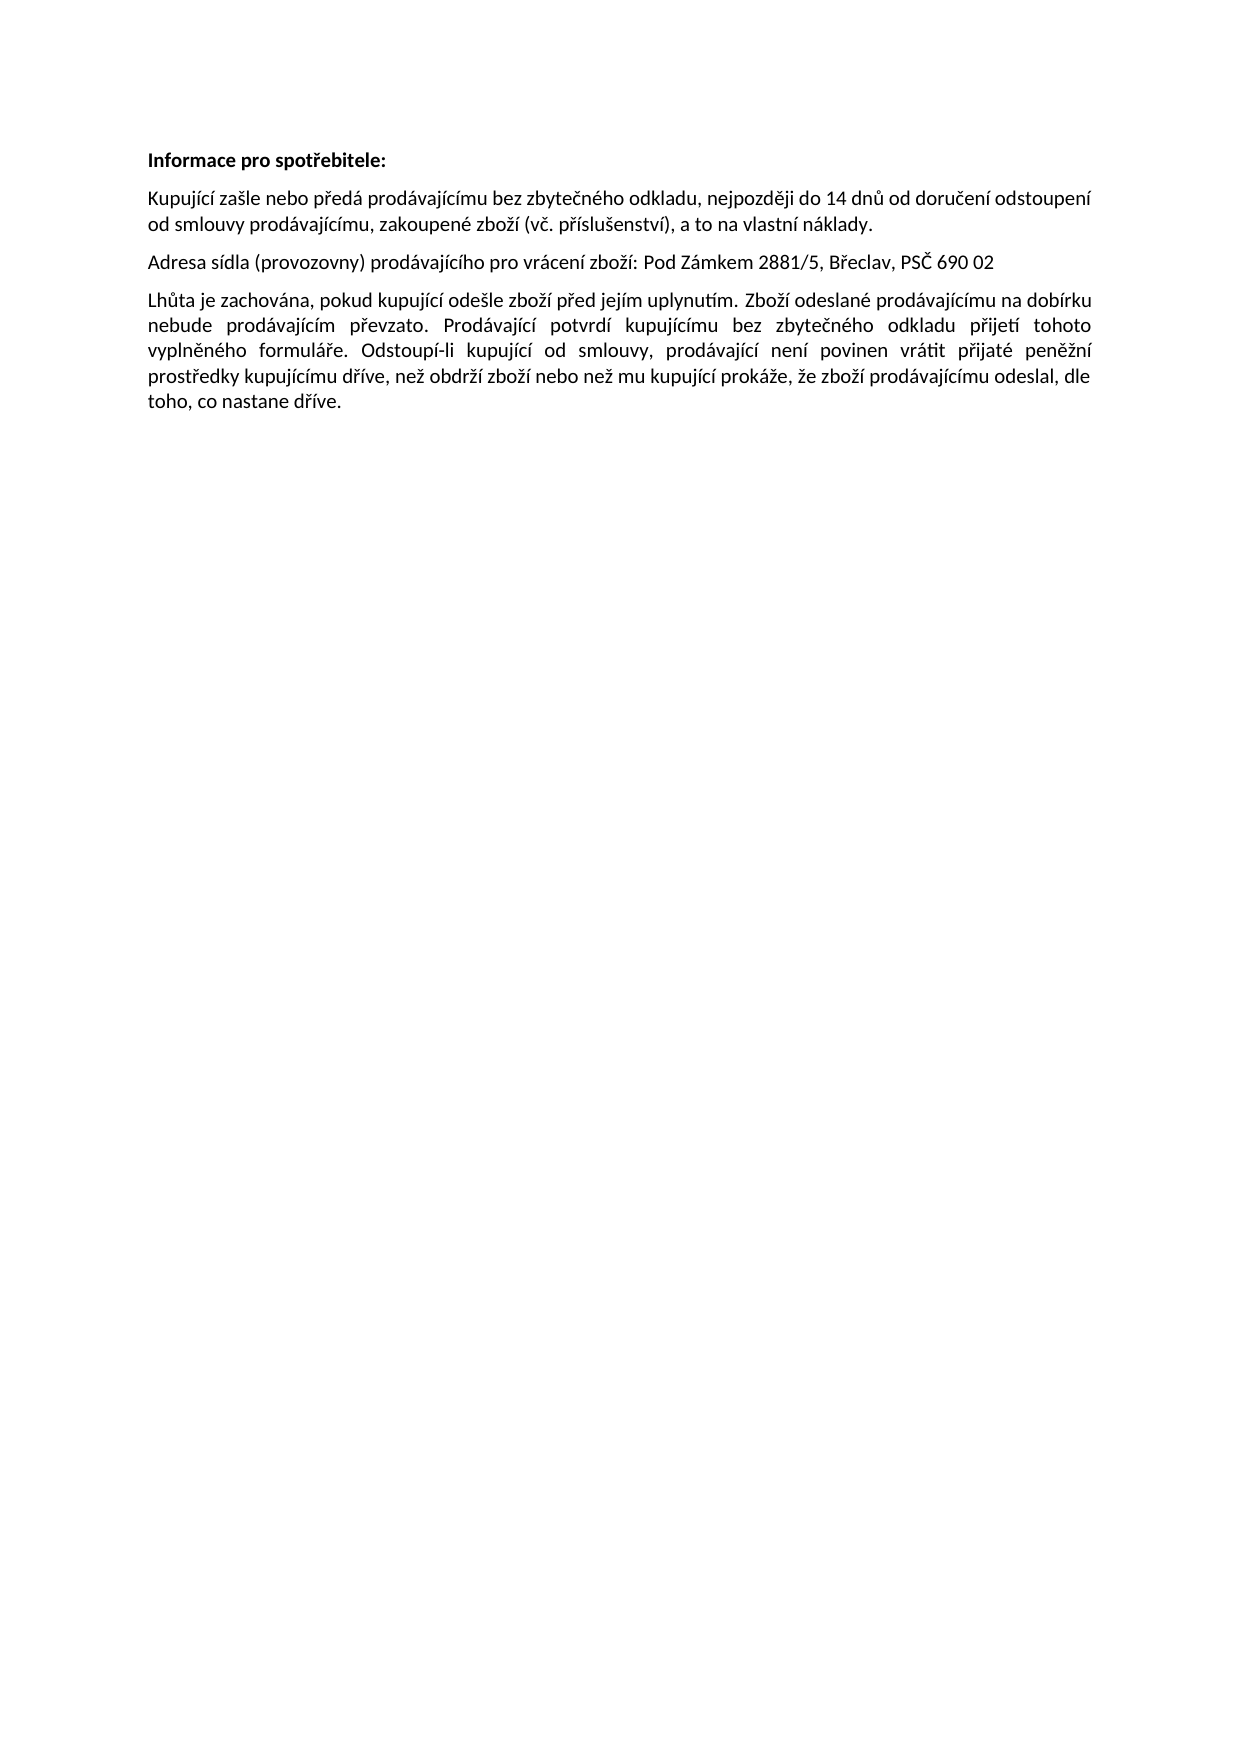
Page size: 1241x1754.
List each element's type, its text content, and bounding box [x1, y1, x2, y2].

text Lhůta je zachována, pokud kupující odešle zboží před jejím uplynutím. Zboží odeslané prodávajícímu na dobírku nebude prodávajícím převzato. Prodávající potvrdí kupujícímu bez zbytečného odkladu přijetí tohoto vyplněného formuláře. Odstoupí-li kupující od smlouvy, prodávající není povinen vrátit přijaté peněžní prostředky kupujícímu dříve, než obdrží zboží nebo než mu kupující prokáže, že zboží prodávajícímu odeslal, dle toho, co nastane dříve. [148, 287, 1093, 414]
text Kupující zašle nebo předá prodávajícímu bez zbytečného odkladu, nejpozději do 14 dnů od doručení odstoupení od smlouvy prodávajícímu, zakoupené zboží (vč. příslušenství), a to na vlastní náklady. [148, 186, 1093, 236]
text Informace pro spotřebitele: [148, 148, 1093, 173]
text Adresa sídla (provozovny) prodávajícího pro vrácení zboží: Pod Zámkem 2881/5, Břeclav, PSČ 690 02 [148, 249, 1093, 274]
